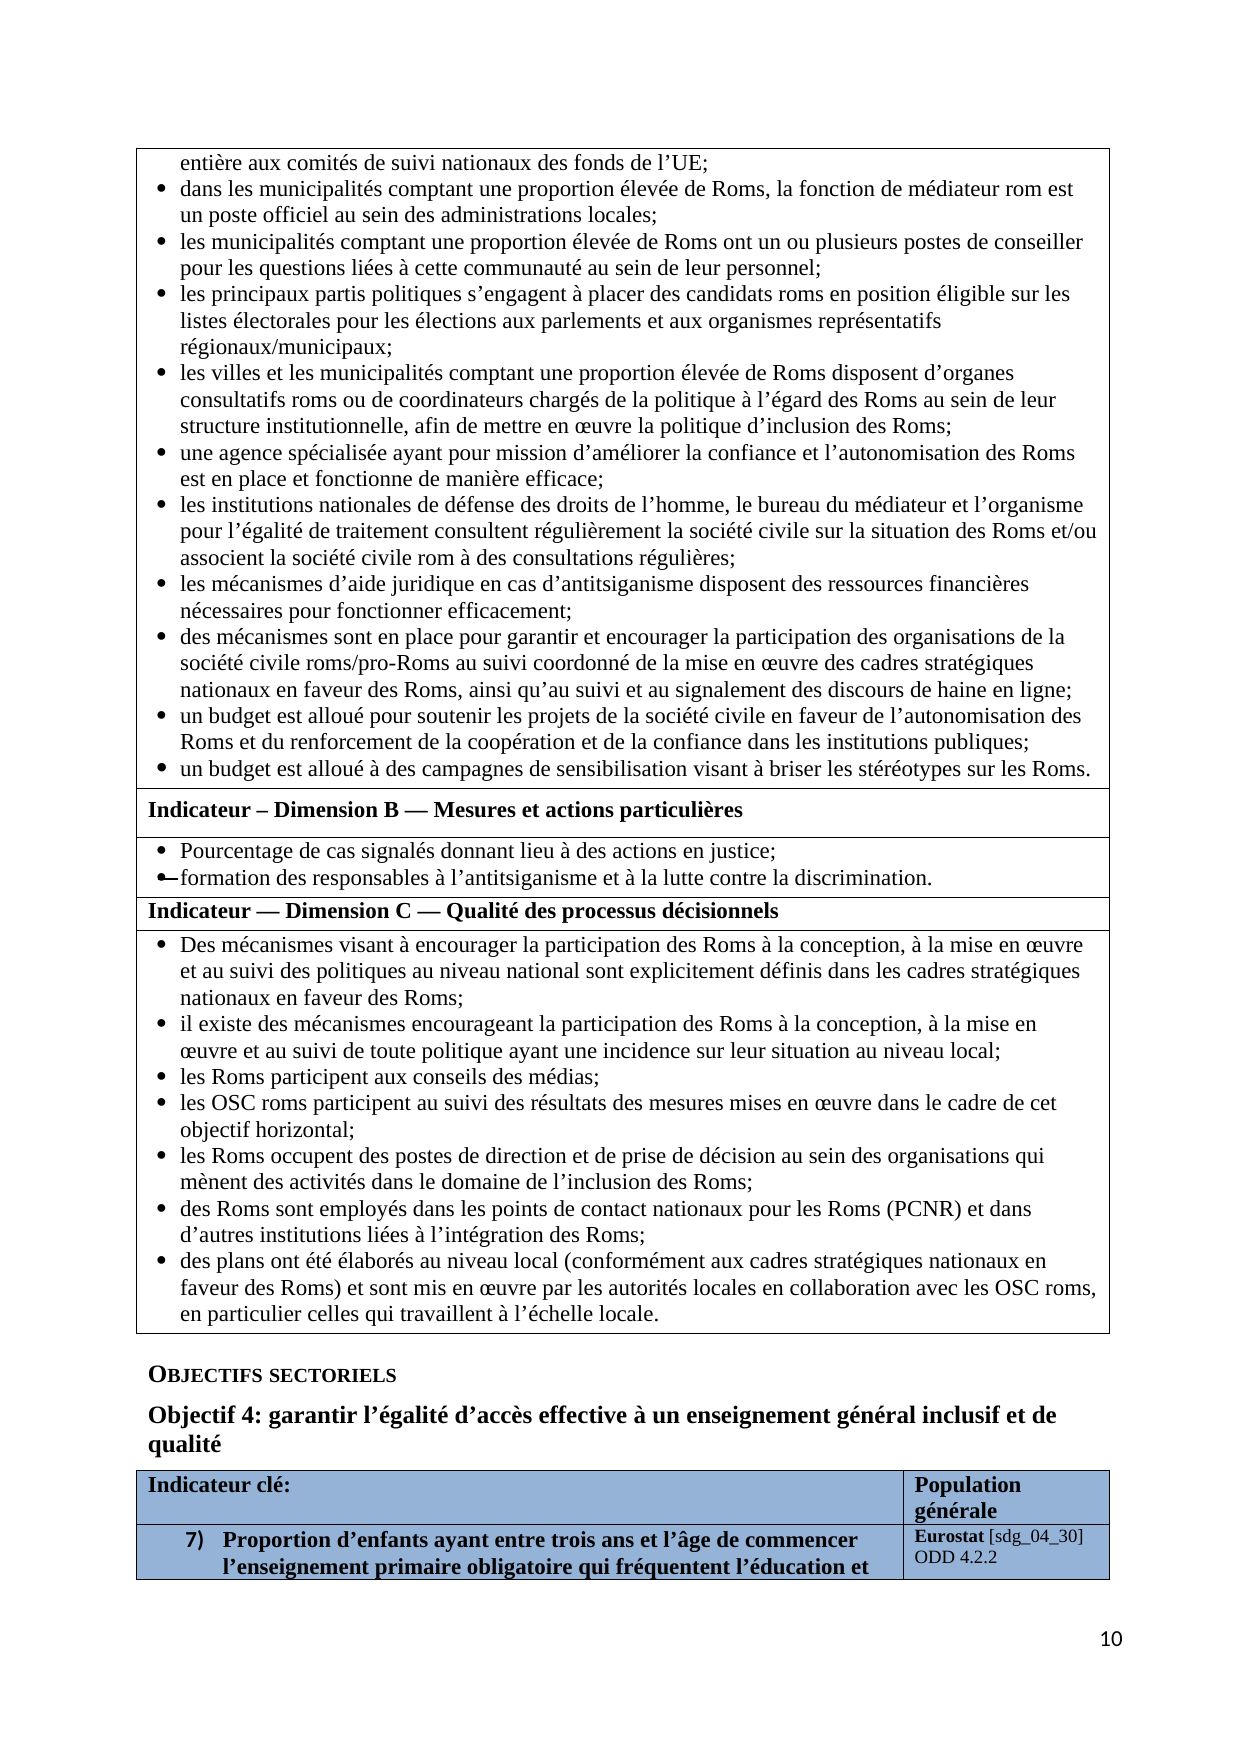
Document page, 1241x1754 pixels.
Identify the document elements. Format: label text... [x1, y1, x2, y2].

table_cell Indicateur – Dimension B — Mesures et actions particulières [137, 789, 1109, 837]
table_cell Des mécanismes visant à encourager la participation des Roms à la conception, à la mise en œuvre et au suivi des politiques au niveau national sont explicitement définis dans les cadres stratégiques nationaux en faveur des Roms; il existe des mécanismes encourageant la participation des Roms à la conception, à la mise en œuvre et au suivi de toute politique ayant une incidence sur leur situation au niveau local; les Roms participent aux conseils des médias; les OSC roms participent au suivi des résultats des mesures mises en œuvre dans le cadre de cet objectif horizontal; les Roms occupent des postes de direction et de prise de décision au sein des organisations qui mènent des activités dans le domaine de l’inclusion des Roms; des Roms sont employés dans les points de contact nationaux pour les Roms (PCNR) et dans d’autres institutions liées à l’intégration des Roms; des plans ont été élaborés au niveau local (conformément aux cadres stratégiques nationaux en faveur des Roms) et sont mis en œuvre par les autorités locales en collaboration avec les OSC roms, en particulier celles qui travaillent à l’échelle locale. [137, 931, 1109, 1333]
text Objectif 4: garantir l’égalité d’accès effective à un enseignement général inclusif et de qualité [148, 1400, 1122, 1458]
table_cell Pourcentage de cas signalés donnant lieu à des actions en justice; formation des responsables à l’antitsiganisme et à la lutte contre la discrimination. [137, 838, 1109, 897]
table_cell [137, 1525, 903, 1579]
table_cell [137, 149, 1109, 788]
table_header Indicateur clé: [137, 1471, 903, 1524]
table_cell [904, 1525, 1109, 1579]
table_header Population générale [904, 1471, 1109, 1524]
subtitle Objectifs sectoriels [148, 1359, 1122, 1388]
table_cell Indicateur — Dimension C — Qualité des processus décisionnels [137, 898, 1109, 930]
